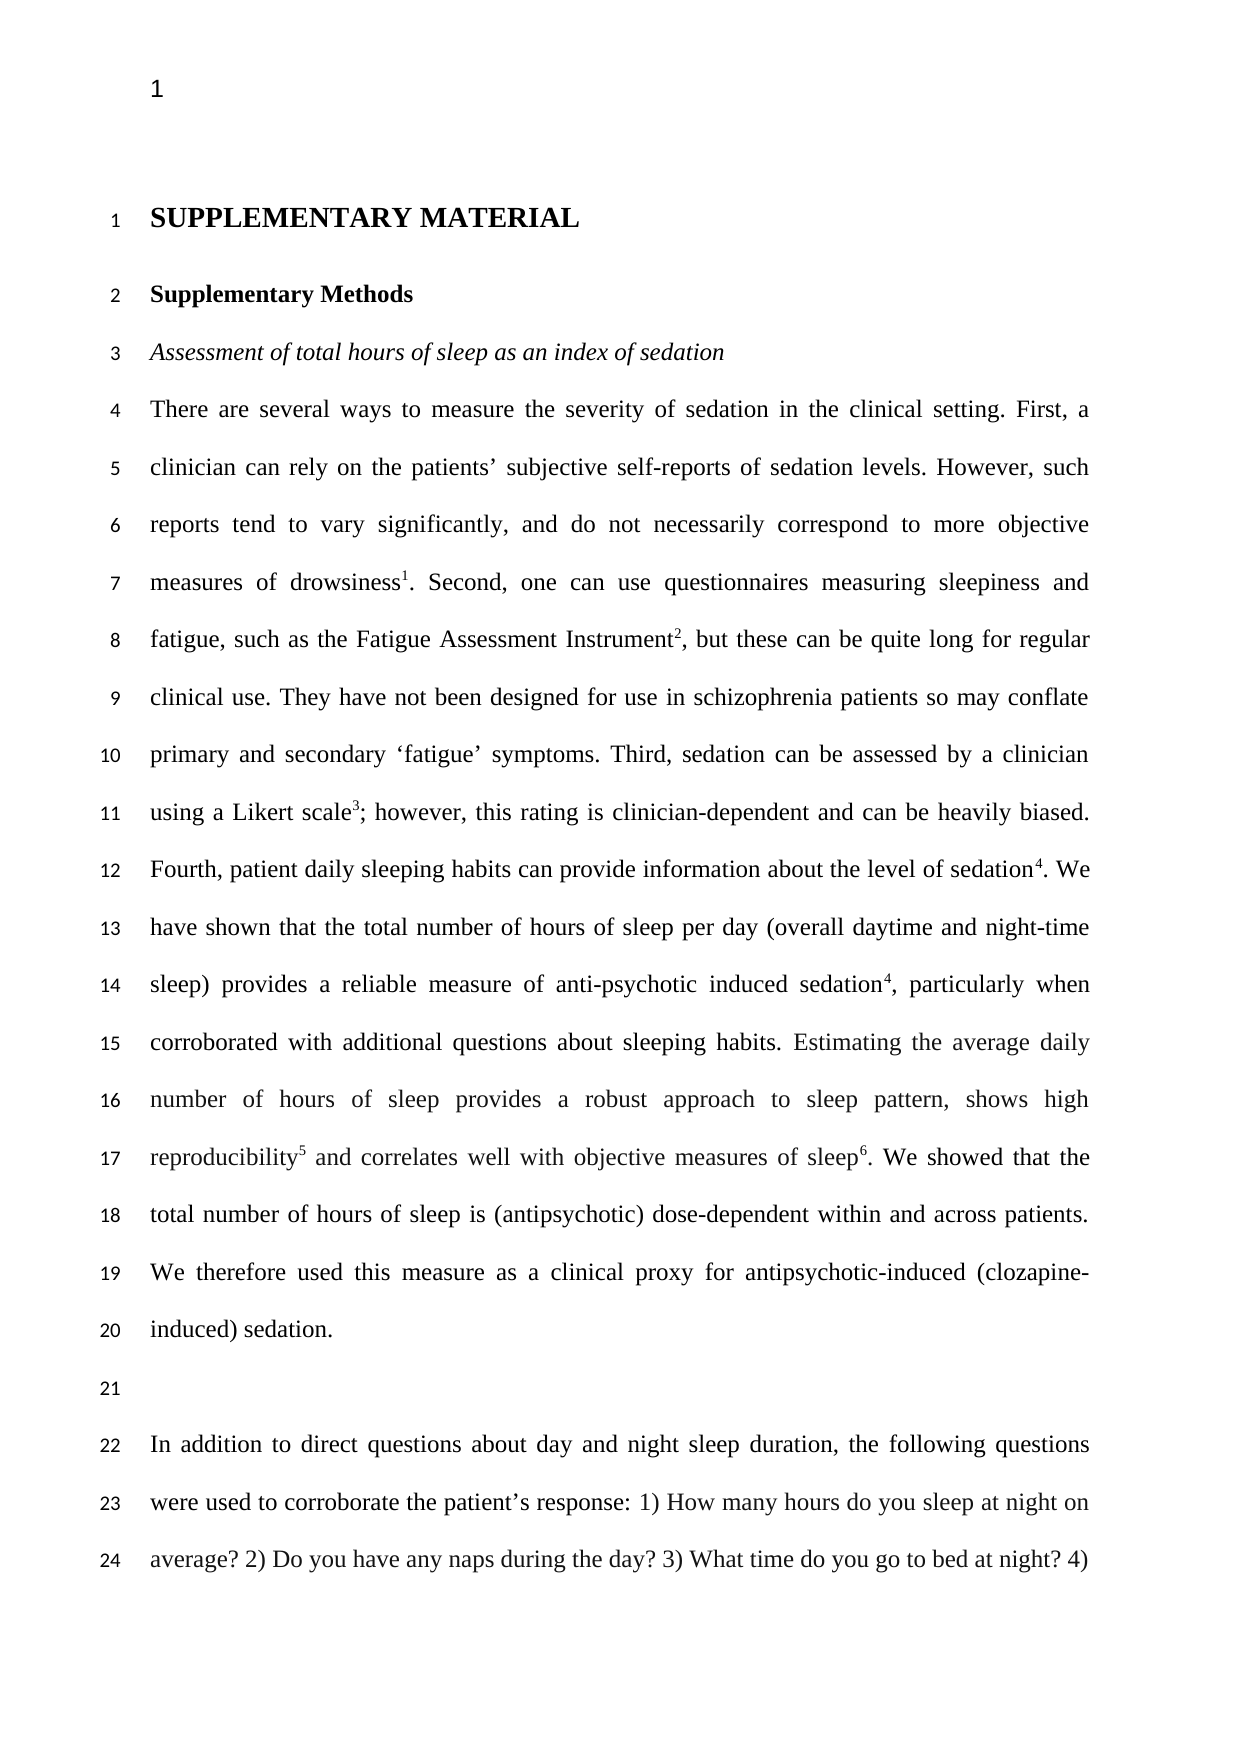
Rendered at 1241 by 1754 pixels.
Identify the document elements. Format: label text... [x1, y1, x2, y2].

text Assessment of total hours of sleep as an index of sedation [150, 337, 1090, 366]
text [150, 1429, 1090, 1573]
subtitle SUPPLEMENTARY MATERIAL [150, 200, 1090, 233]
text There are several ways to measure the severity of sedation in the clinical setting. First, a clinician can rely on the patients’ subjective self-reports of sedation levels. However, such reports tend to vary significantly, and do not necessarily correspond to more objective measures of drowsiness1. Second, one can use questionnaires measuring sleepiness and fatigue, such as the Fatigue Assessment Instrument2, but these can be quite long for regular clinical use. They have not been designed for use in schizophrenia patients so may conflate primary and secondary ‘fatigue’ symptoms. Third, sedation can be assessed by a clinician using a Likert scale3; however, this rating is clinician-dependent and can be heavily biased. Fourth, patient daily sleeping habits can provide information about the level of sedation4. We have shown that the total number of hours of sleep per day (overall daytime and night-time sleep) provides a reliable measure of anti-psychotic induced sedation4, particularly when corroborated with additional questions about sleeping habits. Estimating the average daily number of hours of sleep provides a robust approach to sleep pattern, shows high reproducibility5 and correlates well with objective measures of sleep6. We showed that the total number of hours of sleep is (antipsychotic) dose-dependent within and across patients. We therefore used this measure as a clinical proxy for antipsychotic-induced (clozapine-induced) sedation. [150, 394, 1090, 1343]
text Supplementary Methods [150, 279, 1090, 308]
